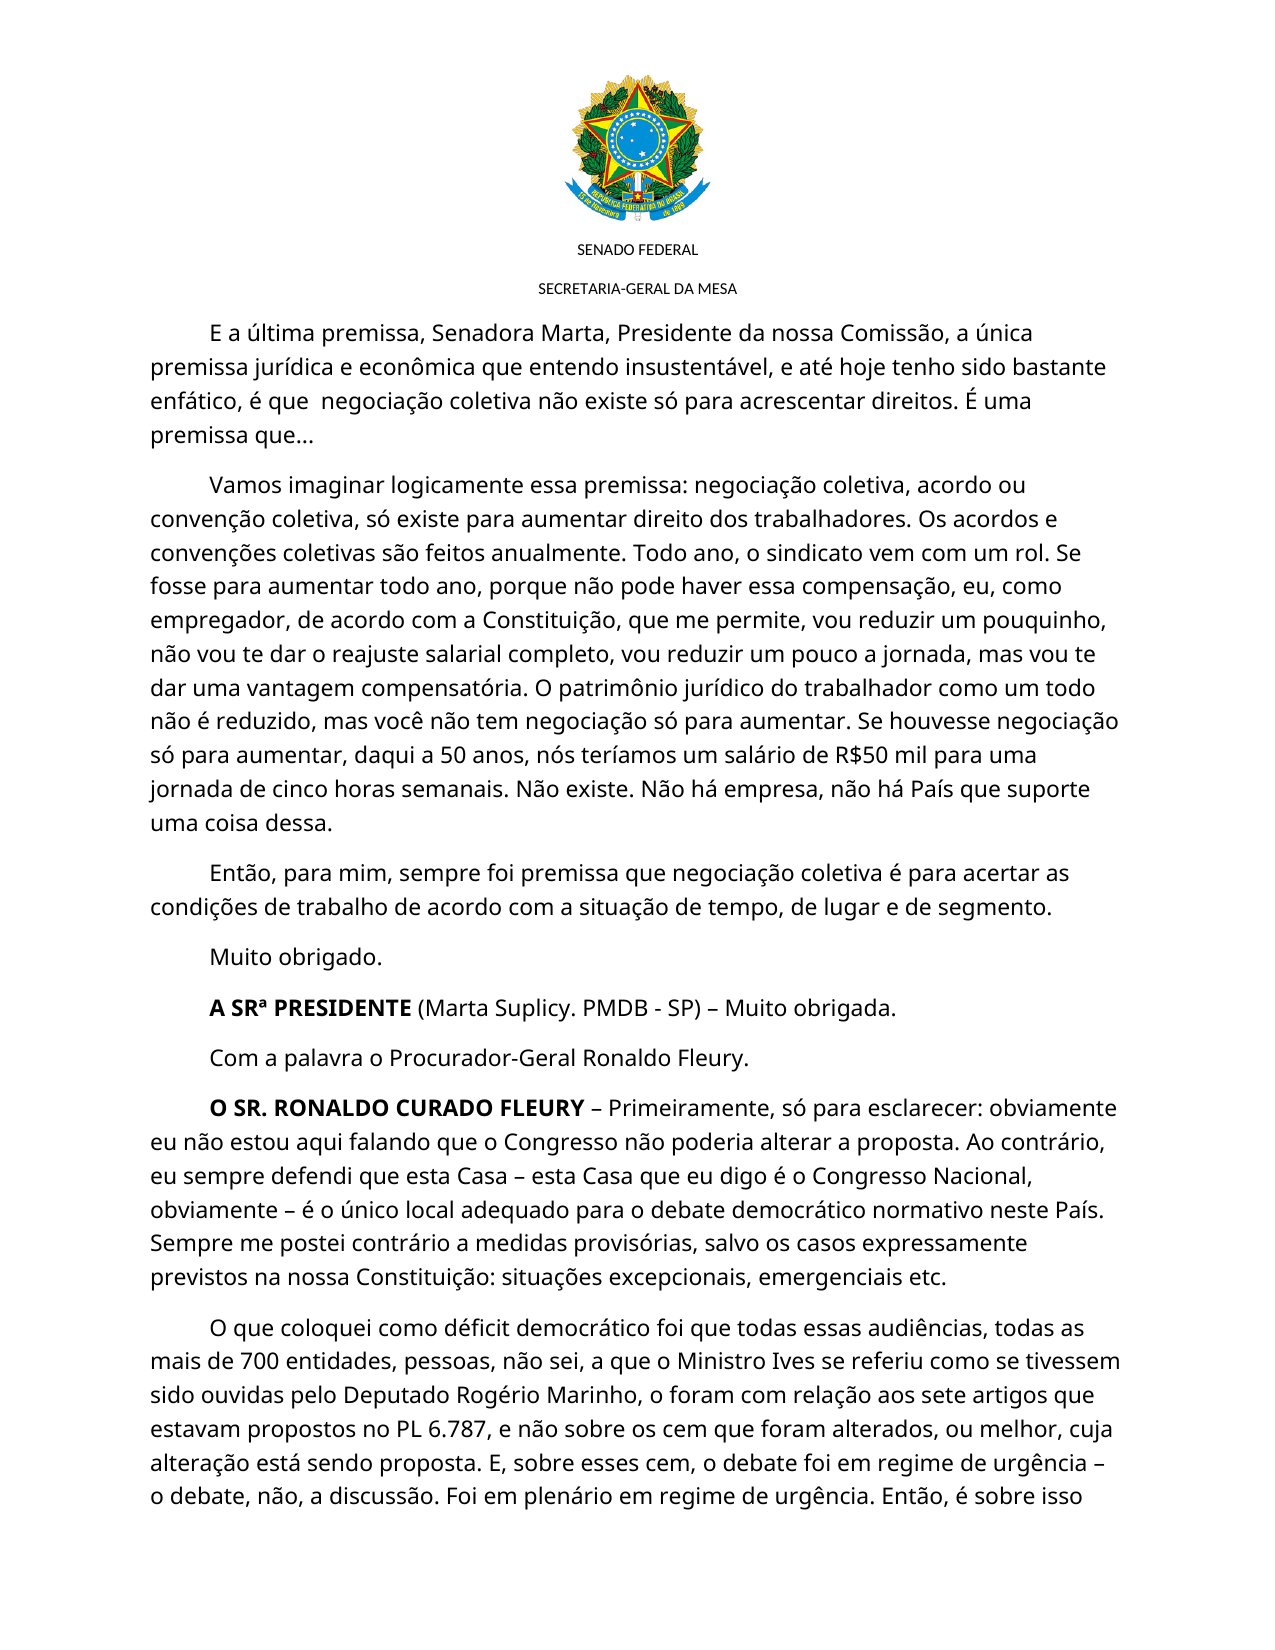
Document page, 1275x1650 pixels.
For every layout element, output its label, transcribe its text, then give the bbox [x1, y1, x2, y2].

text Então, para mim, sempre foi premissa que negociação coletiva é para acertar as condições de trabalho de acordo com a situação de tempo, de lugar e de segmento. [150, 857, 1125, 922]
text Muito obrigado. [150, 941, 1125, 972]
text A SRª PRESIDENTE (Marta Suplicy. PMDB - SP) – Muito obrigada. [150, 991, 1125, 1023]
text Vamos imaginar logicamente essa premissa: negociação coletiva, acordo ou convenção coletiva, só existe para aumentar direito dos trabalhadores. Os acordos e convenções coletivas são feitos anualmente. Todo ano, o sindicato vem com um rol. Se fosse para aumentar todo ano, porque não pode haver essa compensação, eu, como empregador, de acordo com a Constituição, que me permite, vou reduzir um pouquinho, não vou te dar o reajuste salarial completo, vou reduzir um pouco a jornada, mas vou te dar uma vantagem compensatória. O patrimônio jurídico do trabalhador como um todo não é reduzido, mas você não tem negociação só para aumentar. Se houvesse negociação só para aumentar, daqui a 50 anos, nós teríamos um salário de R$50 mil para uma jornada de cinco horas semanais. Não existe. Não há empresa, não há País que suporte uma coisa dessa. [150, 469, 1125, 838]
text Com a palavra o Procurador-Geral Ronaldo Fleury. [150, 1042, 1125, 1073]
text E a última premissa, Senadora Marta, Presidente da nossa Comissão, a única premissa jurídica e econômica que entendo insustentável, e até hoje tenho sido bastante enfático, é que negociação coletiva não existe só para acrescentar direitos. É uma premissa que... [150, 317, 1125, 450]
picture [564, 75, 711, 221]
text O SR. RONALDO CURADO FLEURY – Primeiramente, só para esclarecer: obviamente eu não estou aqui falando que o Congresso não poderia alterar a proposta. Ao contrário, eu sempre defendi que esta Casa – esta Casa que eu digo é o Congresso Nacional, obviamente – é o único local adequado para o debate democrático normativo neste País. Sempre me postei contrário a medidas provisórias, salvo os casos expressamente previstos na nossa Constituição: situações excepcionais, emergenciais etc. [150, 1092, 1125, 1292]
